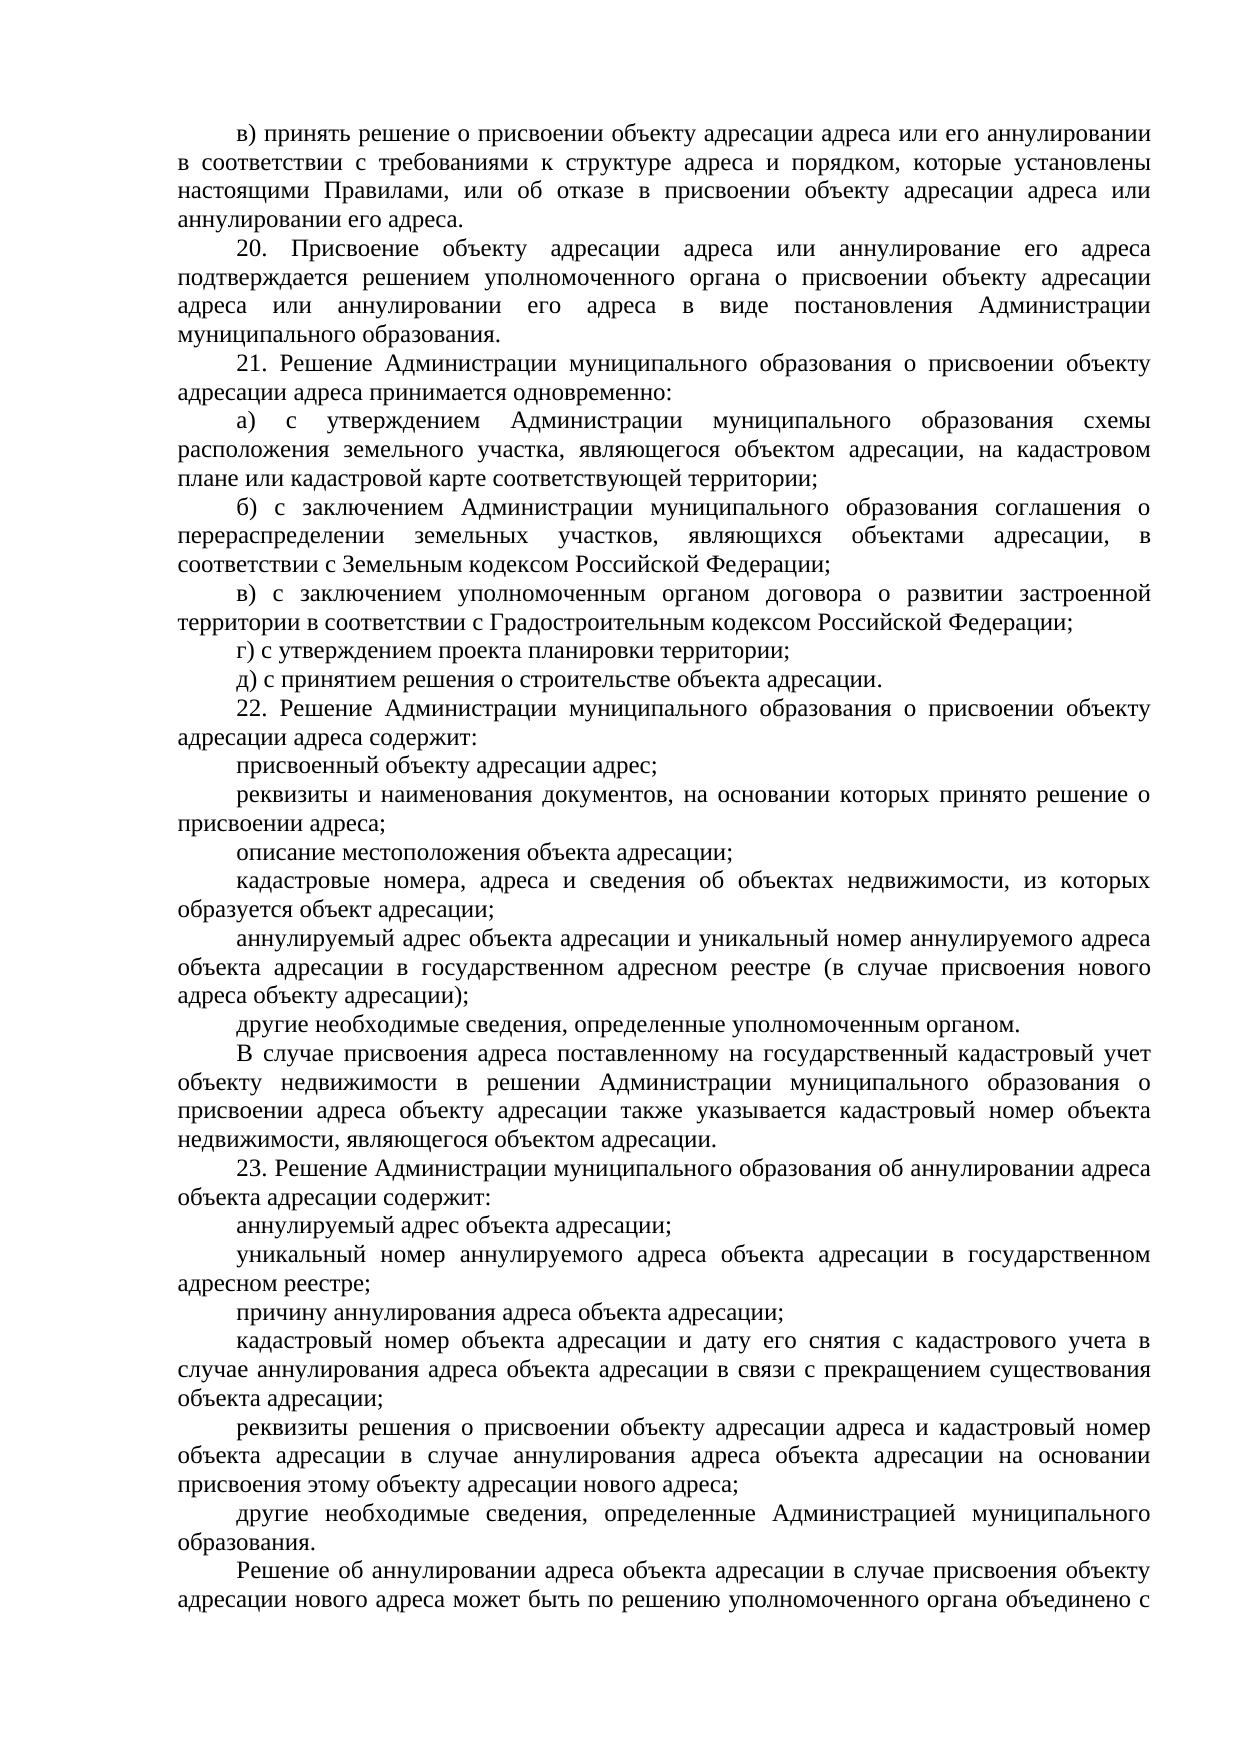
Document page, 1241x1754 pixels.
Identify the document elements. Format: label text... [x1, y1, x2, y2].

text реквизиты и наименования документов, на основании которых принято решение о присвоении адреса; [177, 779, 1152, 837]
text аннулируемый адрес объекта адресации; [177, 1211, 1152, 1239]
text другие необходимые сведения, определенные уполномоченным органом. [177, 1009, 1152, 1038]
text аннулируемый адрес объекта адресации и уникальный номер аннулируемого адреса объекта адресации в государственном адресном реестре (в случае присвоения нового адреса объекту адресации); [177, 923, 1152, 1009]
text присвоенный объекту адресации адрес; [177, 751, 1152, 779]
text кадастровые номера, адреса и сведения об объектах недвижимости, из которых образуется объект адресации; [177, 866, 1152, 923]
text 20. Присвоение объекту адресации адреса или аннулирование его адреса подтверждается решением уполномоченного органа о присвоении объекту адресации адреса или аннулировании его адреса в виде постановления Администрации муниципального образования. [177, 233, 1152, 348]
text причину аннулирования адреса объекта адресации; [177, 1297, 1152, 1326]
text г) с утверждением проекта планировки территории; [177, 636, 1152, 664]
text в) принять решение о присвоении объекту адресации адреса или его аннулировании в соответствии с требованиями к структуре адреса и порядком, которые установлены настоящими Правилами, или об отказе в присвоении объекту адресации адреса или аннулировании его адреса. [177, 118, 1152, 233]
text реквизиты решения о присвоении объекту адресации адреса и кадастровый номер объекта адресации в случае аннулирования адреса объекта адресации на основании присвоения этому объекту адресации нового адреса; [177, 1412, 1152, 1498]
text б) с заключением Администрации муниципального образования соглашения о перераспределении земельных участков, являющихся объектами адресации, в соответствии с Земельным кодексом Российской Федерации; [177, 492, 1152, 578]
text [177, 1556, 1152, 1613]
text описание местоположения объекта адресации; [177, 837, 1152, 866]
text уникальный номер аннулируемого адреса объекта адресации в государственном адресном реестре; [177, 1239, 1152, 1297]
text а) с утверждением Администрации муниципального образования схемы расположения земельного участка, являющегося объектом адресации, на кадастровом плане или кадастровой карте соответствующей территории; [177, 406, 1152, 492]
text 23. Решение Администрации муниципального образования об аннулировании адреса объекта адресации содержит: [177, 1153, 1152, 1211]
text В случае присвоения адреса поставленному на государственный кадастровый учет объекту недвижимости в решении Администрации муниципального образования о присвоении адреса объекту адресации также указывается кадастровый номер объекта недвижимости, являющегося объектом адресации. [177, 1038, 1152, 1153]
text 21. Решение Администрации муниципального образования о присвоении объекту адресации адреса принимается одновременно: [177, 348, 1152, 406]
text в) с заключением уполномоченным органом договора о развитии застроенной территории в соответствии с Градостроительным кодексом Российской Федерации; [177, 578, 1152, 636]
text д) с принятием решения о строительстве объекта адресации. [177, 664, 1152, 693]
text 22. Решение Администрации муниципального образования о присвоении объекту адресации адреса содержит: [177, 693, 1152, 751]
text другие необходимые сведения, определенные Администрацией муниципального образования. [177, 1498, 1152, 1556]
text кадастровый номер объекта адресации и дату его снятия с кадастрового учета в случае аннулирования адреса объекта адресации в связи с прекращением существования объекта адресации; [177, 1326, 1152, 1412]
